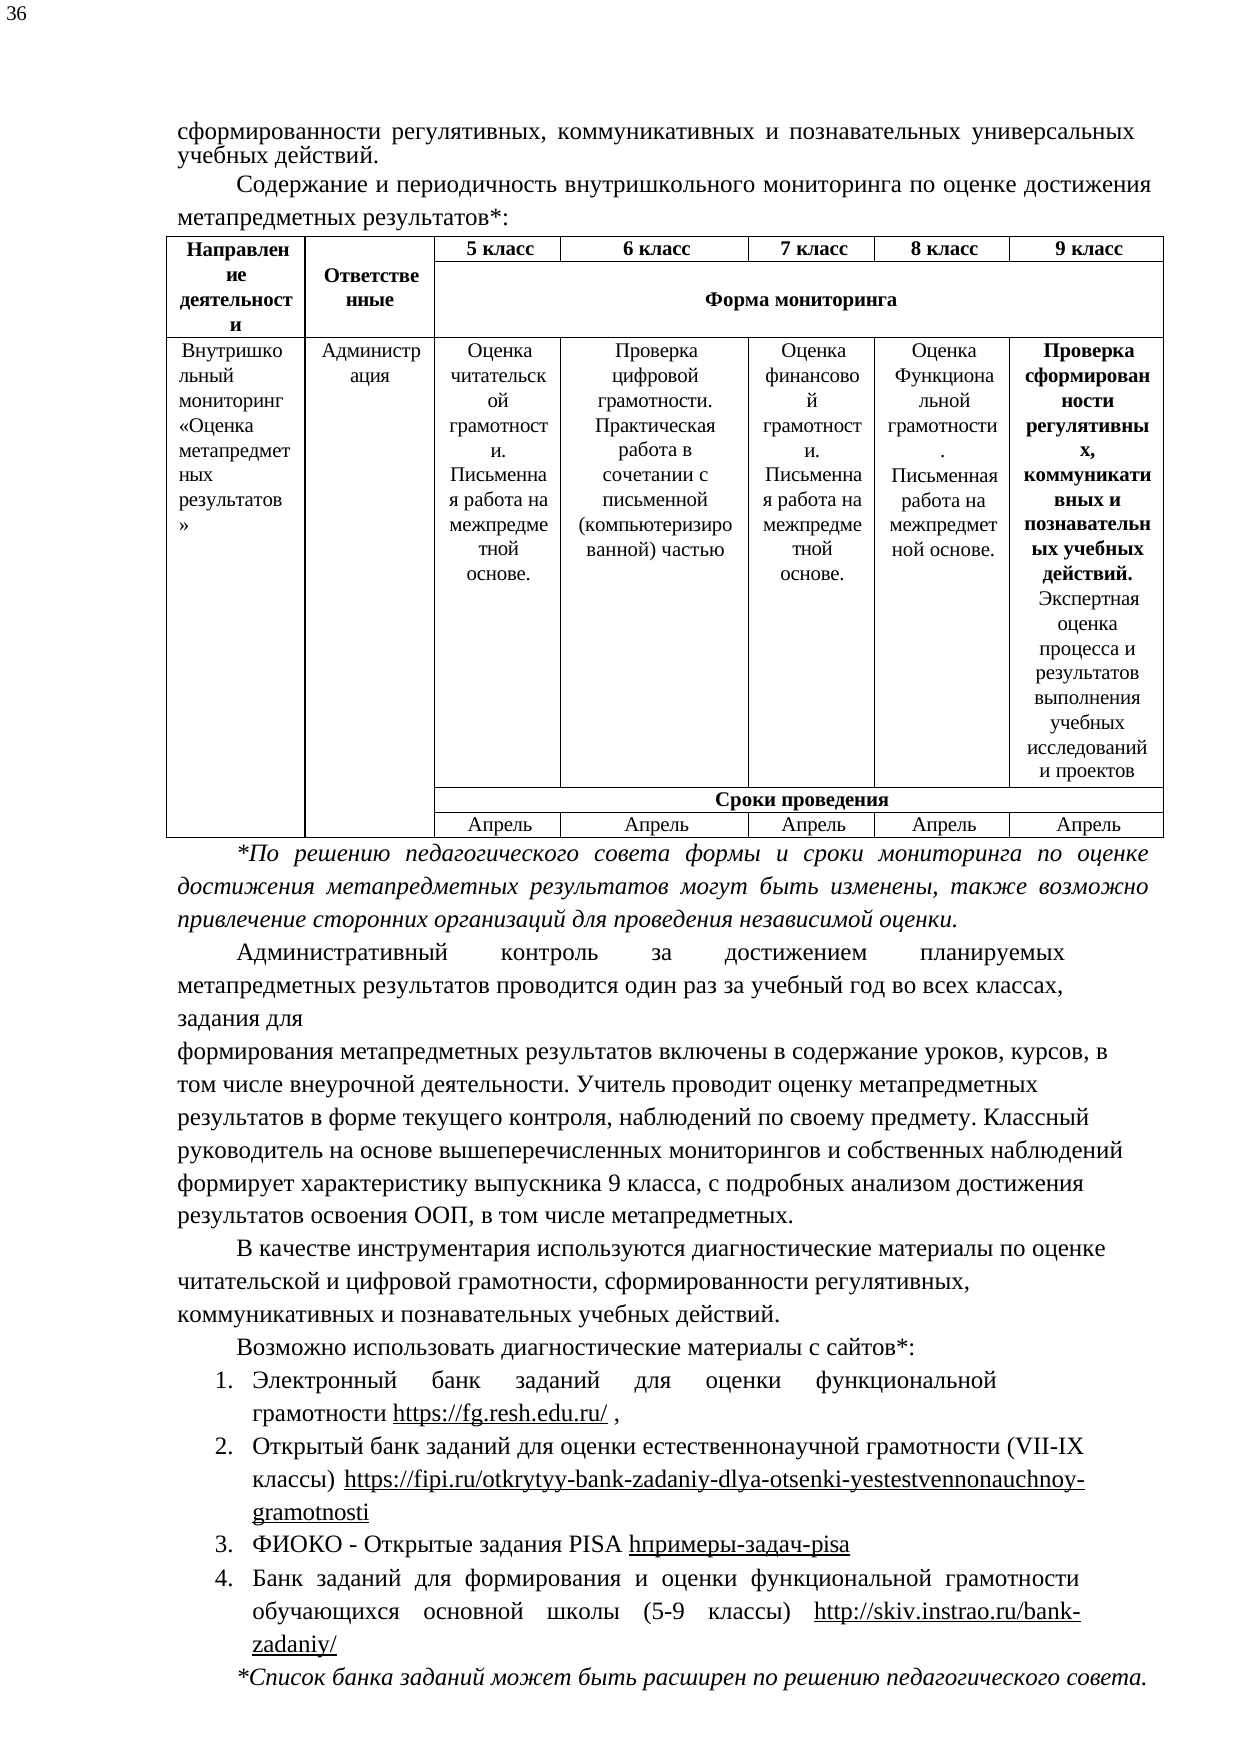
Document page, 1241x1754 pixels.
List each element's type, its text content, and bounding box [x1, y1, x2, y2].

table_header Направлен ие деятельност и [167, 237, 304, 337]
table_cell Апрель [561, 813, 748, 837]
text *Список банка заданий может быть расширен по решению педагогического совета. [236, 1663, 1207, 1691]
text Содержание и периодичность внутришкольного мониторинга по оценке достижения метапредметных результатов*: [177, 169, 1152, 231]
table_cell Апрель [435, 813, 560, 837]
table_cell Внутришко льный мониторинг «Оценка метапредмет ных результатов » [167, 338, 304, 837]
table_cell Проверка сформирован ности регулятивны х, коммуникати вных и познавательн ых учебных действий. Экспертная оценка процесса и результатов выполнения учебных исследований и проектов [1010, 338, 1163, 787]
table_cell Форма мониторинга [435, 262, 1163, 337]
table_header 9 класс [1010, 237, 1163, 261]
text Административный контроль за достижением планируемых метапредметных результатов проводится один раз за учебный год во всех классах, задания для [177, 937, 1065, 1032]
table_cell Оценка читательск ой грамотност и. Письменна я работа на межпредме тной основе. [435, 338, 560, 787]
table_header 7 класс [749, 237, 874, 261]
list ФИОКО - Открытые задания PISA hпримеры-задач-pisa [214, 1530, 1207, 1558]
table_cell Оценка финансово й грамотност и. Письменна я работа на межпредме тной основе. [749, 338, 874, 787]
text Возможно использовать диагностические материалы с сайтов*: [236, 1332, 1207, 1361]
text результатов освоения ООП, в том числе метапредметных. [177, 1201, 1207, 1229]
table_cell Оценка Функциона льной грамотности . Письменная работа на межпредмет ной основе. [875, 338, 1009, 787]
table_cell Администр ация [306, 338, 434, 837]
table_header 5 класс [435, 237, 560, 261]
table_header 8 класс [875, 237, 1009, 261]
text результатов в форме текущего контроля, наблюдений по своему предмету. Классный руководитель на основе вышеперечисленных мониторингов и собственных наблюдений формирует характеристику выпускника 9 класса, с подробных анализом достижения [177, 1102, 1207, 1197]
list Открытый банк заданий для оценки естественнонаучной грамотности (VII-IX классы) https://fipi.ru/otkrytyy-bank-zadaniy-dlya-otsenki-yestestvennonauchnoy- gramotnosti [214, 1431, 1085, 1526]
text сформированности регулятивных, коммуникативных и познавательных универсальных учебных действий. [177, 120, 1207, 169]
table_cell Сроки проведения [435, 788, 1163, 812]
table_header Ответстве нные [306, 237, 434, 337]
table_cell Апрель [875, 813, 1009, 837]
text В качестве инструментария используются диагностические материалы по оценке читательской и цифровой грамотности, сформированности регулятивных, коммуникативных и познавательных учебных действий. [177, 1233, 1152, 1328]
table_cell Проверка цифровой грамотности. Практическая работа в сочетании с письменной (компьютеризиро ванной) частью [561, 338, 748, 787]
text формирования метапредметных результатов включены в содержание уроков, курсов, в том числе внеурочной деятельности. Учитель проводит оценку метапредметных [177, 1036, 1131, 1098]
text *По решению педагогического совета формы и сроки мониторинга по оценке достижения метапредметных результатов могут быть изменены, также возможно привлечение сторонних организаций для проведения независимой оценки. [177, 838, 1152, 932]
list Банк заданий для формирования и оценки функциональной грамотности обучающихся основной школы (5-9 классы) http://skiv.instrao.ru/bank-zadaniy/ [214, 1563, 1081, 1658]
table_cell Апрель [749, 813, 874, 837]
list Электронный банк заданий для оценки функциональной грамотности https://fg.resh.edu.ru/ , [214, 1365, 997, 1427]
table_header 6 класс [561, 237, 748, 261]
table_cell Апрель [1010, 813, 1163, 837]
